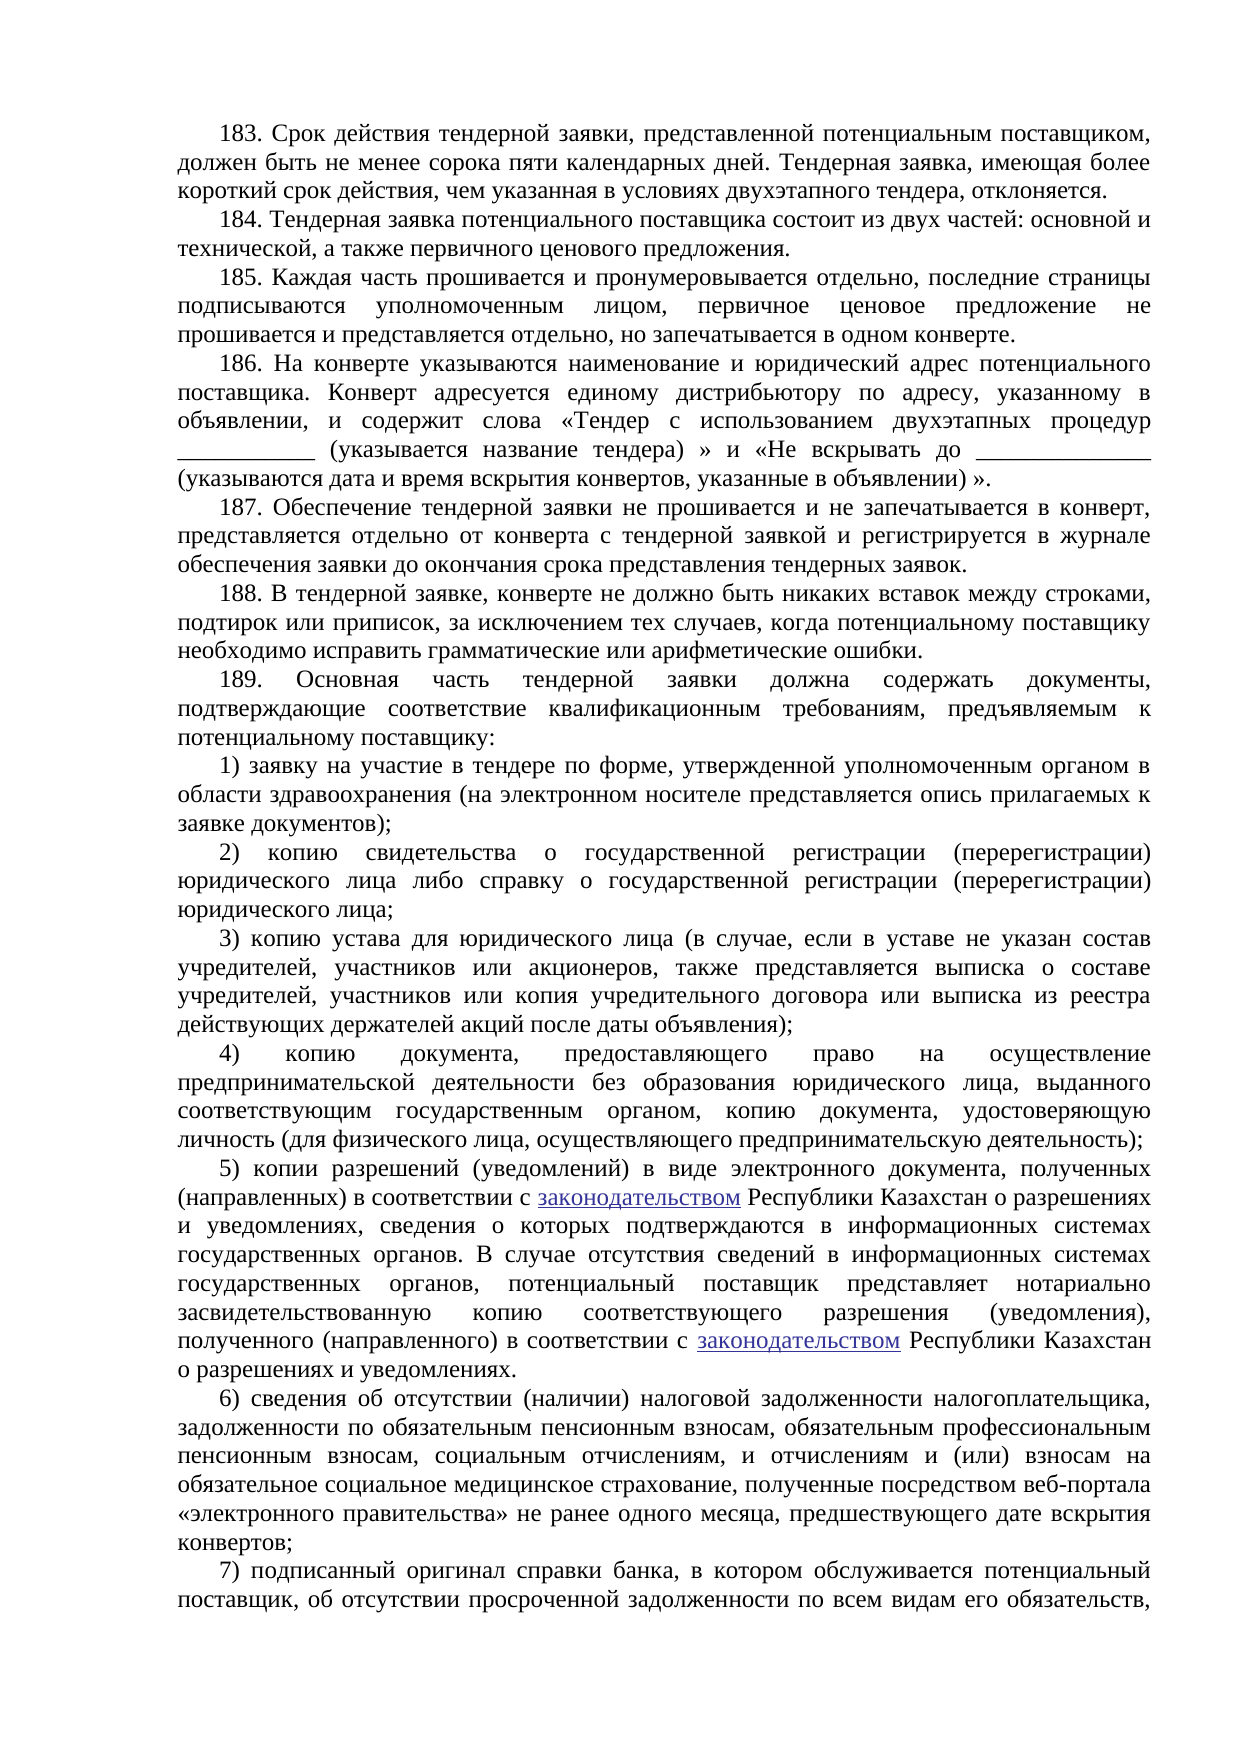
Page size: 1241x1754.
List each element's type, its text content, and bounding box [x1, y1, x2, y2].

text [177, 1556, 1152, 1613]
text 185. Каждая часть прошивается и пронумеровывается отдельно, последние страницы подписываются уполномоченным лицом, первичное ценовое предложение не прошивается и представляется отдельно, но запечатывается в одном конверте. [177, 262, 1152, 348]
text 6) сведения об отсутствии (наличии) налоговой задолженности налогоплательщика, задолженности по обязательным пенсионным взносам, обязательным профессиональным пенсионным взносам, социальным отчислениям, и отчислениям и (или) взносам на обязательное социальное медицинское страхование, полученные посредством веб-портала «электронного правительства» не ранее одного месяца, предшествующего дате вскрытия конвертов; [177, 1383, 1152, 1556]
text 1) заявку на участие в тендере по форме, утвержденной уполномоченным органом в области здравоохранения (на электронном носителе представляется опись прилагаемых к заявке документов); [177, 751, 1152, 837]
text 186. На конверте указываются наименование и юридический адрес потенциального поставщика. Конверт адресуется единому дистрибьютору по адресу, указанному в объявлении, и содержит слова «Тендер с использованием двухэтапных процедур ___________ (указывается название тендера) » и «Не вскрывать до ______________ (указываются дата и время вскрытия конвертов, указанные в объявлении) ». [177, 348, 1152, 492]
text 3) копию устава для юридического лица (в случае, если в уставе не указан состав учредителей, участников или акционеров, также представляется выписка о составе учредителей, участников или копия учредительного договора или выписка из реестра действующих держателей акций после даты объявления); [177, 923, 1152, 1038]
text 5) копии разрешений (уведомлений) в виде электронного документа, полученных (направленных) в соответствии с законодательством Республики Казахстан о разрешениях и уведомлениях, сведения о которых подтверждаются в информационных системах государственных органов. В случае отсутствия сведений в информационных системах государственных органов, потенциальный поставщик представляет нотариально засвидетельствованную копию соответствующего разрешения (уведомления), полученного (направленного) в соответствии с законодательством Республики Казахстан о разрешениях и уведомлениях. [177, 1153, 1152, 1383]
text 188. В тендерной заявке, конверте не должно быть никаких вставок между строками, подтирок или приписок, за исключением тех случаев, когда потенциальному поставщику необходимо исправить грамматические или арифметические ошибки. [177, 578, 1152, 664]
text 183. Срок действия тендерной заявки, представленной потенциальным поставщиком, должен быть не менее сорока пяти календарных дней. Тендерная заявка, имеющая более короткий срок действия, чем указанная в условиях двухэтапного тендера, отклоняется. [177, 118, 1152, 204]
text 189. Основная часть тендерной заявки должна содержать документы, подтверждающие соответствие квалификационным требованиям, предъявляемым к потенциальному поставщику: [177, 664, 1152, 751]
text 4) копию документа, предоставляющего право на осуществление предпринимательской деятельности без образования юридического лица, выданного соответствующим государственным органом, копию документа, удостоверяющую личность (для физического лица, осуществляющего предпринимательскую деятельность); [177, 1038, 1152, 1153]
text 2) копию свидетельства о государственной регистрации (перерегистрации) юридического лица либо справку о государственной регистрации (перерегистрации) юридического лица; [177, 837, 1152, 923]
text 184. Тендерная заявка потенциального поставщика состоит из двух частей: основной и технической, а также первичного ценового предложения. [177, 204, 1152, 262]
text 187. Обеспечение тендерной заявки не прошивается и не запечатывается в конверт, представляется отдельно от конверта с тендерной заявкой и регистрируется в журнале обеспечения заявки до окончания срока представления тендерных заявок. [177, 492, 1152, 578]
